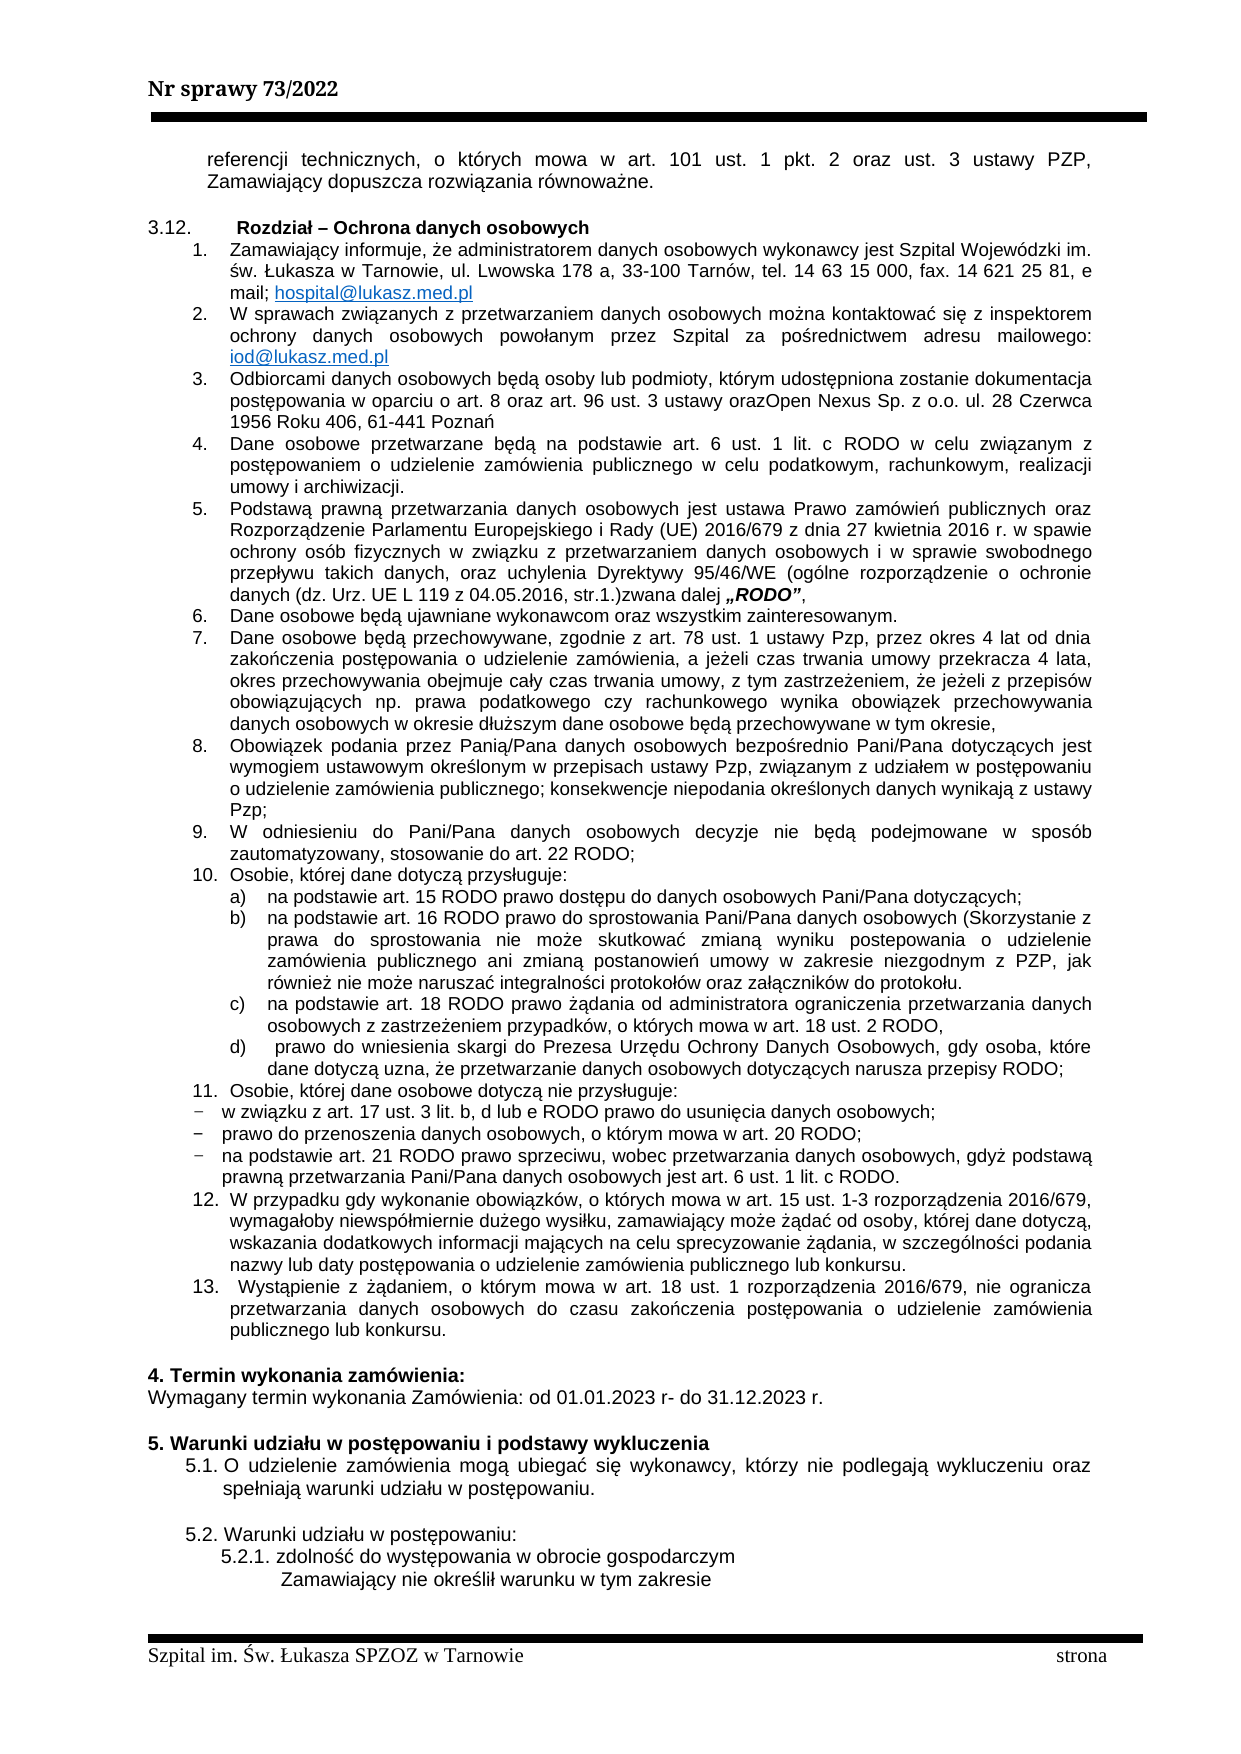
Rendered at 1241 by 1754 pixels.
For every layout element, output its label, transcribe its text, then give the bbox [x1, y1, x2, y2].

list Podstawą prawną przetwarzania danych osobowych jest ustawa Prawo zamówień publicznych oraz Rozporządzenie Parlamentu Europejskiego i Rady (UE) 2016/679 z dnia 27 kwietnia 2016 r. w spawie ochrony osób fizycznych w związku z przetwarzaniem danych osobowych i w sprawie swobodnego przepływu takich danych, oraz uchylenia Dyrektywy 95/46/WE (ogólne rozporządzenie o ochronie danych (dz. Urz. UE L 119 z 04.05.2016, str.1.)zwana dalej „RODO”, [192, 497, 1092, 605]
text 5.2.1. zdolność do występowania w obrocie gospodarczym [221, 1545, 1092, 1568]
list Osobie, której dane dotyczą przysługuje: [192, 864, 1092, 885]
list W sprawach związanych z przetwarzaniem danych osobowych można kontaktować się z inspektorem ochrony danych osobowych powołanym przez Szpital za pośrednictwem adresu mailowego: iod@lukasz.med.pl [192, 303, 1092, 368]
list Zamawiający informuje, że administratorem danych osobowych wykonawcy jest Szpital Wojewódzki im. św. Łukasza w Tarnowie, ul. Lwowska 178 a, 33-100 Tarnów, tel. 14 63 15 000, fax. 14 621 25 81, e mail; hospital@lukasz.med.pl [192, 238, 1092, 303]
list Osobie, której dane osobowe dotyczą nie przysługuje: [192, 1079, 1092, 1101]
text Zamawiający nie określił warunku w tym zakresie [281, 1568, 1092, 1591]
list na podstawie art. 15 RODO prawo dostępu do danych osobowych Pani/Pana dotyczących; [229, 885, 1092, 907]
list Obowiązek podania przez Panią/Pana danych osobowych bezpośrednio Pani/Pana dotyczących jest wymogiem ustawowym określonym w przepisach ustawy Pzp, związanym z udziałem w postępowaniu o udzielenie zamówienia publicznego; konsekwencje niepodania określonych danych wynikają z ustawy Pzp; [192, 734, 1092, 821]
list na podstawie art. 18 RODO prawo żądania od administratora ograniczenia przetwarzania danych osobowych z zastrzeżeniem przypadków, o których mowa w art. 18 ust. 2 RODO, [229, 993, 1092, 1036]
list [148, 148, 1092, 193]
list Wystąpienie z żądaniem, o którym mowa w art. 18 ust. 1 rozporządzenia 2016/679, nie ogranicza przetwarzania danych osobowych do czasu zakończenia postępowania o udzielenie zamówienia publicznego lub konkursu. [192, 1275, 1092, 1341]
list na podstawie art. 16 RODO prawo do sprostowania Pani/Pana danych osobowych (Skorzystanie z prawa do sprostowania nie może skutkować zmianą wyniku postepowania o udzielenie zamówienia publicznego ani zmianą postanowień umowy w zakresie niezgodnym z PZP, jak również nie może naruszać integralności protokołów oraz załączników do protokołu. [229, 907, 1092, 993]
list na podstawie art. 21 RODO prawo sprzeciwu, wobec przetwarzania danych osobowych, gdyż podstawą prawną przetwarzania Pani/Pana danych osobowych jest art. 6 ust. 1 lit. c RODO. [192, 1144, 1092, 1188]
list prawo do przenoszenia danych osobowych, o którym mowa w art. 20 RODO; [192, 1123, 1092, 1144]
text Wymagany termin wykonania Zamówienia: od 01.01.2023 r- do 31.12.2023 r. [148, 1386, 1092, 1409]
list Odbiorcami danych osobowych będą osoby lub podmioty, którym udostępniona zostanie dokumentacja postępowania w oparciu o art. 8 oraz art. 96 ust. 3 ustawy orazOpen Nexus Sp. z o.o. ul. 28 Czerwca 1956 Roku 406, 61-441 Poznań [192, 368, 1092, 433]
list W odniesieniu do Pani/Pana danych osobowych decyzje nie będą podejmowane w sposób zautomatyzowany, stosowanie do art. 22 RODO; [192, 821, 1092, 864]
list Dane osobowe przetwarzane będą na podstawie art. 6 ust. 1 lit. c RODO w celu związanym z postępowaniem o udzielenie zamówienia publicznego w celu podatkowym, rachunkowym, realizacji umowy i archiwizacji. [192, 433, 1092, 497]
list W przypadku gdy wykonanie obowiązków, o których mowa w art. 15 ust. 1-3 rozporządzenia 2016/679, wymagałoby niewspółmiernie dużego wysiłku, zamawiający może żądać od osoby, której dane dotyczą, wskazania dodatkowych informacji mających na celu sprecyzowanie żądania, w szczególności podania nazwy lub daty postępowania o udzielenie zamówienia publicznego lub konkursu. [192, 1188, 1092, 1275]
text 5.2. Warunki udziału w postępowaniu: [185, 1522, 1092, 1545]
text 5.1. O udzielenie zamówienia mogą ubiegać się wykonawcy, którzy nie podlegają wykluczeniu oraz spełniają warunki udziału w postępowaniu. [185, 1454, 1092, 1500]
list prawo do wniesienia skargi do Prezesa Urzędu Ochrony Danych Osobowych, gdy osoba, które dane dotyczą uzna, że przetwarzanie danych osobowych dotyczących narusza przepisy RODO; [229, 1036, 1092, 1079]
text 4. Termin wykonania zamówienia: [148, 1363, 1092, 1386]
list w związku z art. 17 ust. 3 lit. b, d lub e RODO prawo do usunięcia danych osobowych; [192, 1101, 1092, 1123]
list Dane osobowe będą przechowywane, zgodnie z art. 78 ust. 1 ustawy Pzp, przez okres 4 lat od dnia zakończenia postępowania o udzielenie zamówienia, a jeżeli czas trwania umowy przekracza 4 lata, okres przechowywania obejmuje cały czas trwania umowy, z tym zastrzeżeniem, że jeżeli z przepisów obowiązujących np. prawa podatkowego czy rachunkowego wynika obowiązek przechowywania danych osobowych w okresie dłuższym dane osobowe będą przechowywane w tym okresie, [192, 627, 1092, 734]
text 5. Warunki udziału w postępowaniu i podstawy wykluczenia [148, 1432, 1092, 1454]
list Rozdział – Ochrona danych osobowych [148, 216, 1092, 238]
list Dane osobowe będą ujawniane wykonawcom oraz wszystkim zainteresowanym. [192, 605, 1092, 627]
